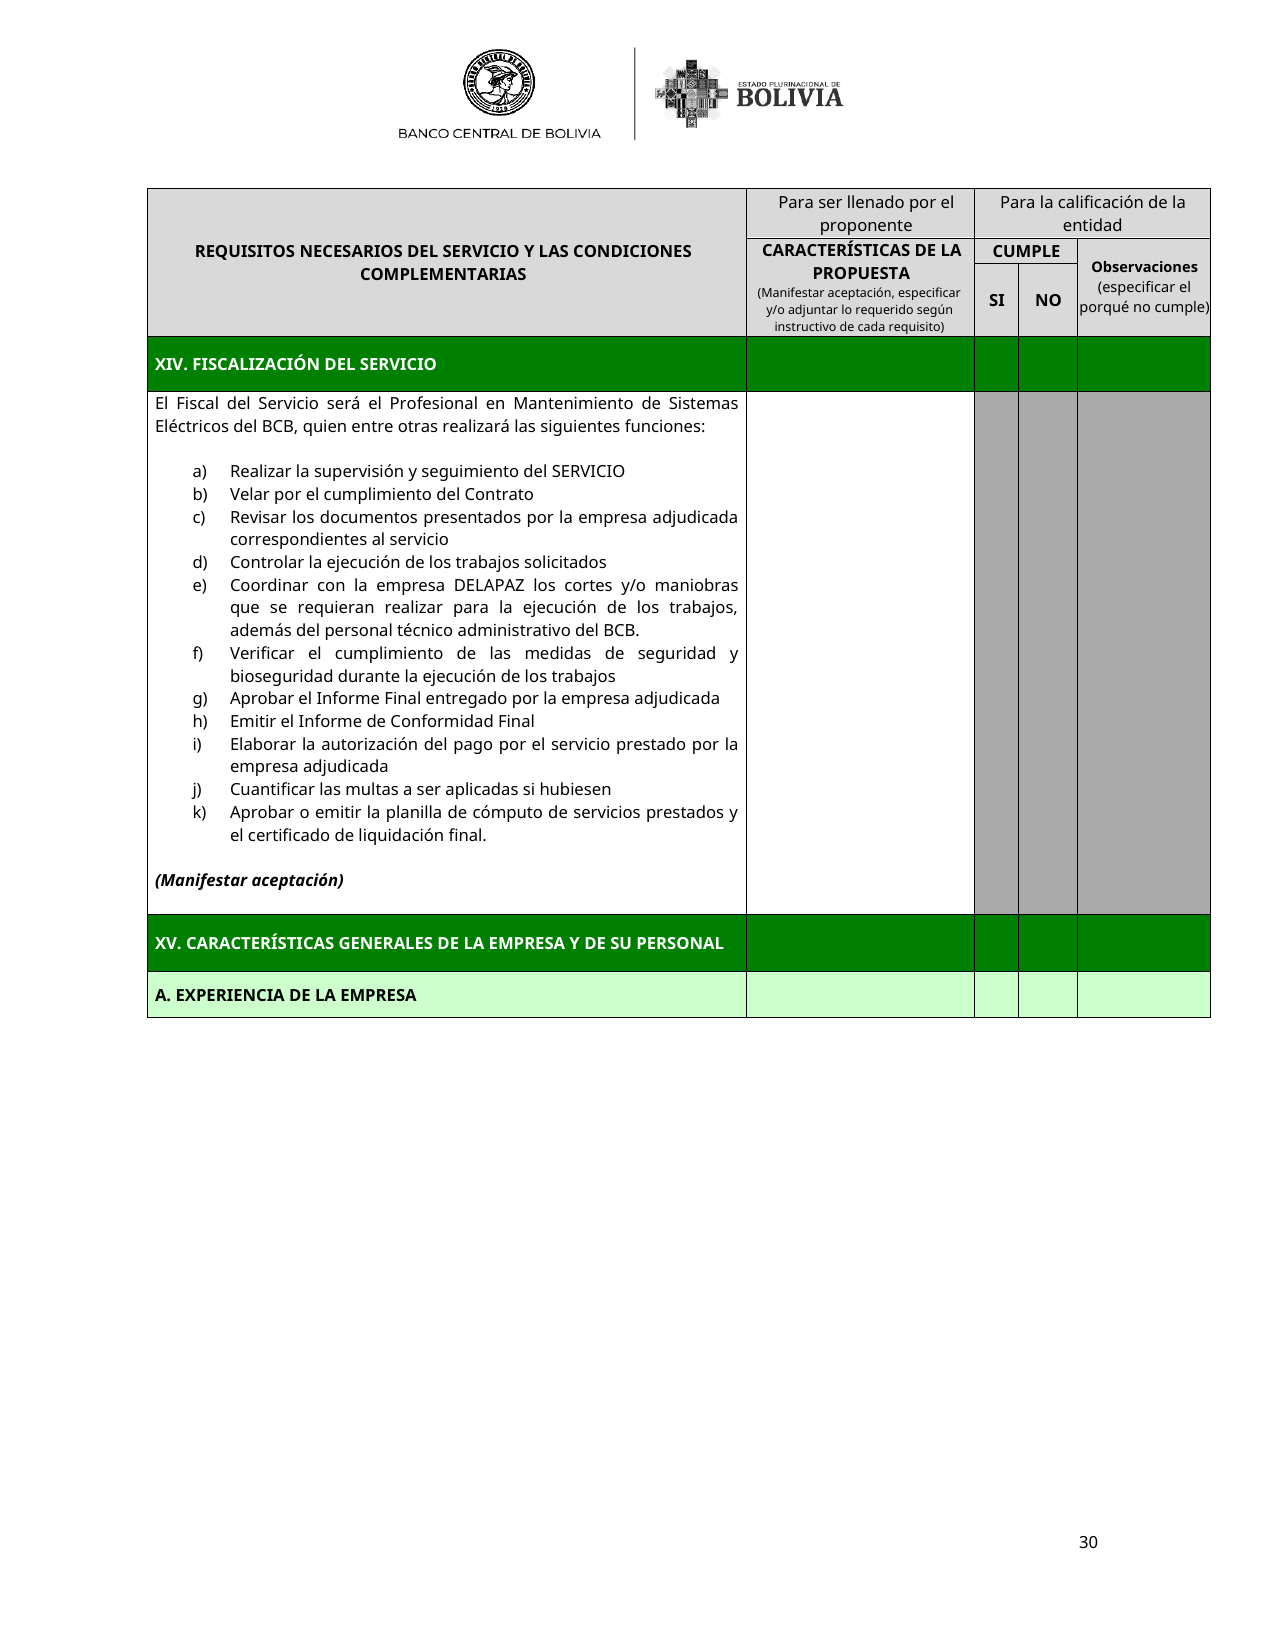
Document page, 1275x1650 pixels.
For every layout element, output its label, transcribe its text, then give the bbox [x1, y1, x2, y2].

table_cell [1019, 915, 1077, 971]
table_cell XV. CARACTERÍSTICAS GENERALES DE LA EMPRESA Y DE SU PERSONAL [148, 915, 746, 971]
table_cell CUMPLE [975, 239, 1077, 263]
table_cell [975, 972, 1018, 1017]
table_cell SI [975, 264, 1018, 336]
table_cell [1078, 915, 1210, 971]
table_cell [975, 915, 1018, 971]
table_cell [1078, 337, 1210, 391]
table_cell [1019, 392, 1077, 914]
table_cell [747, 392, 974, 914]
table_cell [975, 392, 1018, 914]
table_cell [1078, 972, 1210, 1017]
table_cell [747, 915, 974, 971]
table_cell [975, 337, 1018, 391]
table_cell El Fiscal del Servicio será el Profesional en Mantenimiento de Sistemas Eléctricos del BCB, quien entre otras realizará las siguientes funciones: Realizar la supervisión y seguimiento del SERVICIO Velar por el cumplimiento del Contrato Revisar los documentos presentados por la empresa adjudicada correspondientes al servicio Controlar la ejecución de los trabajos solicitados Coordinar con la empresa DELAPAZ los cortes y/o maniobras que se requieran realizar para la ejecución de los trabajos, además del personal técnico administrativo del BCB. Verificar el cumplimiento de las medidas de seguridad y bioseguridad durante la ejecución de los trabajos Aprobar el Informe Final entregado por la empresa adjudicada Emitir el Informe de Conformidad Final Elaborar la autorización del pago por el servicio prestado por la empresa adjudicada Cuantificar las multas a ser aplicadas si hubiesen Aprobar o emitir la planilla de cómputo de servicios prestados y el certificado de liquidación final. (Manifestar aceptación) [148, 392, 746, 914]
table_header REQUISITOS NECESARIOS DEL SERVICIO Y LAS CONDICIONES COMPLEMENTARIAS [148, 189, 746, 336]
table_cell CARACTERÍSTICAS DE LA PROPUESTA (Manifestar aceptación, especificar y/o adjuntar lo requerido según instructivo de cada requisito) [747, 239, 974, 336]
table_cell A. EXPERIENCIA DE LA EMPRESA [148, 972, 746, 1017]
table_cell [1019, 972, 1077, 1017]
table_cell Observaciones (especificar el porqué no cumple) [1078, 239, 1210, 336]
table_header Para la calificación de la entidad [975, 189, 1210, 237]
table_header Para ser llenado por el proponente [747, 189, 974, 237]
table_cell [747, 972, 974, 1017]
table_cell NO [1019, 264, 1077, 336]
picture [177, 4, 1077, 186]
table_cell [747, 337, 974, 391]
table_cell XIV. FISCALIZACIÓN DEL SERVICIO [148, 337, 746, 391]
table_cell [1019, 337, 1077, 391]
table_cell [1078, 392, 1210, 914]
